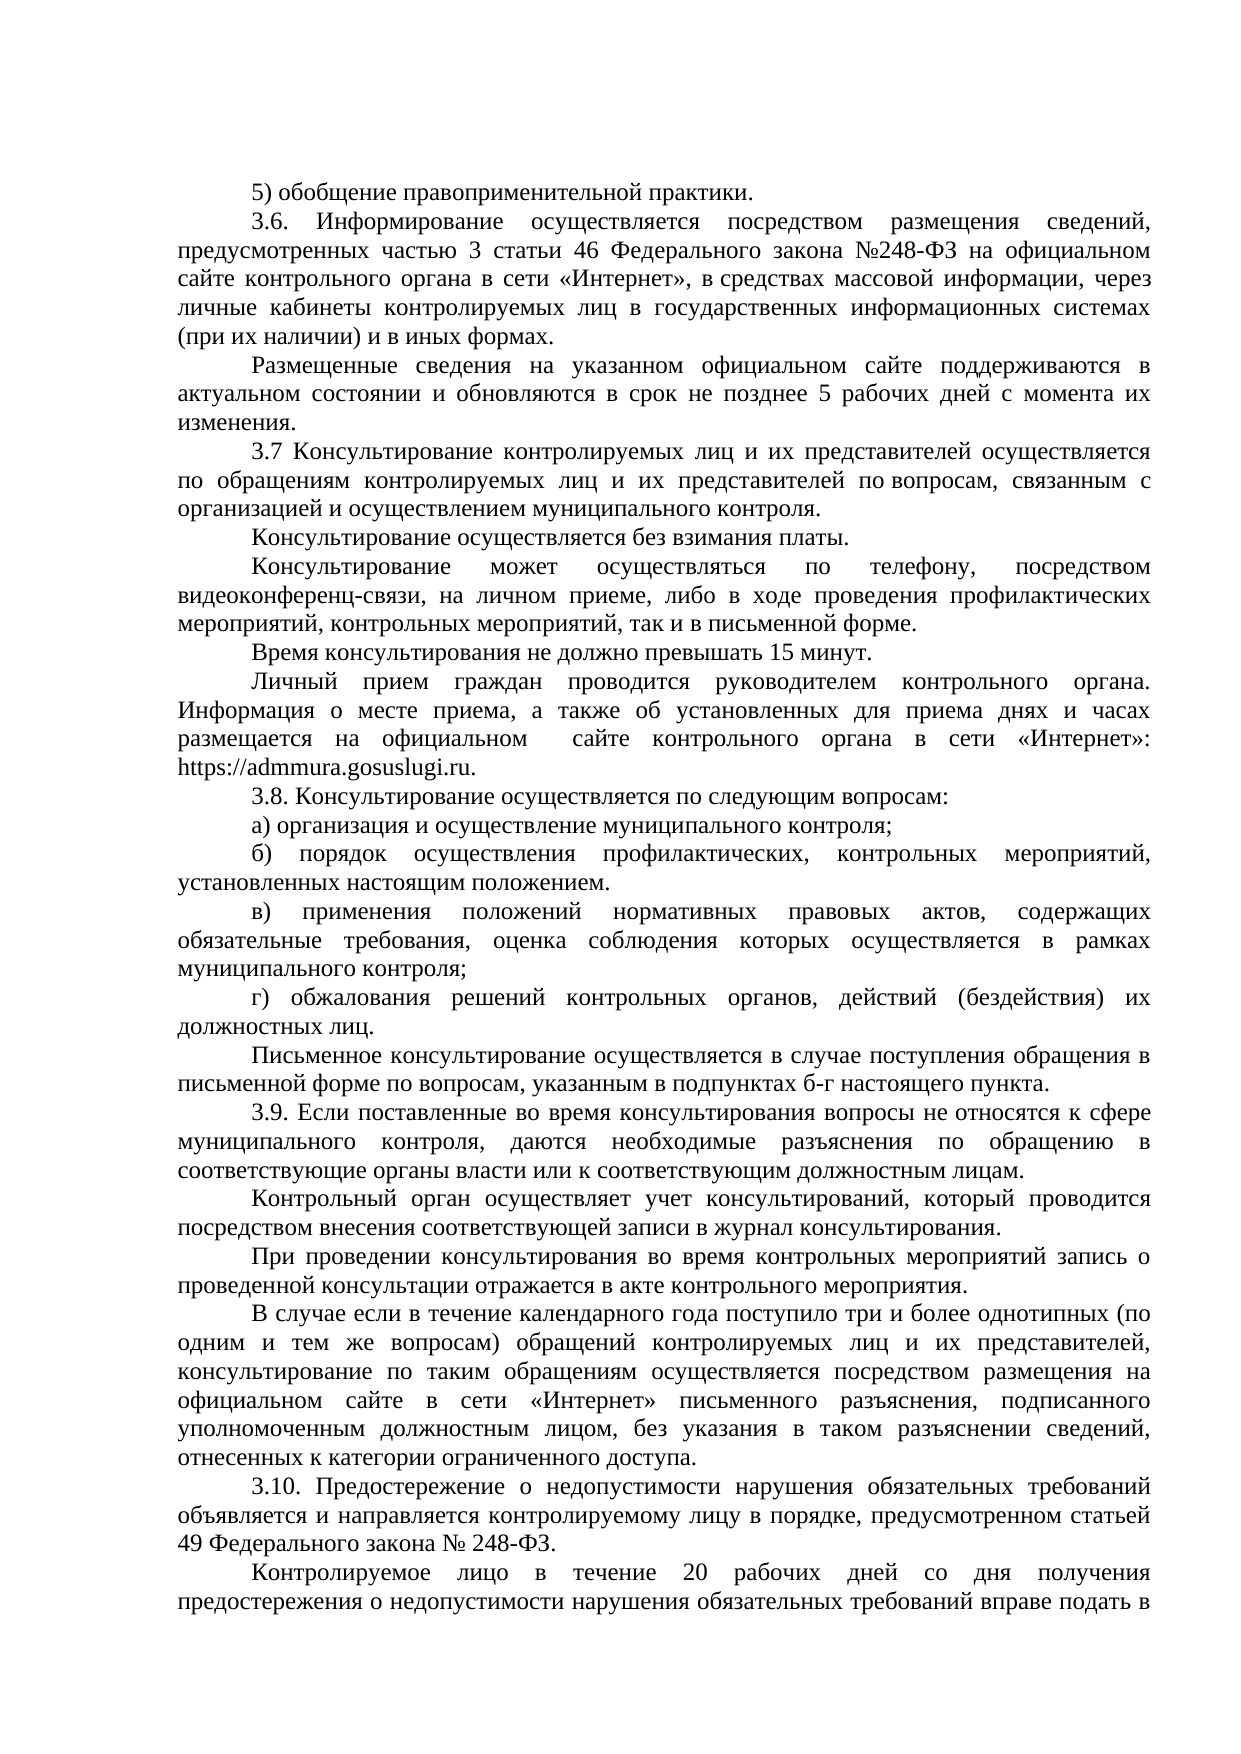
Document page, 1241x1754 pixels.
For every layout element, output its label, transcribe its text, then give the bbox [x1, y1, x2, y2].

text Консультирование может осуществляться по телефону, посредством видеоконференц-связи, на личном приеме, либо в ходе проведения профилактических мероприятий, контрольных мероприятий, так и в письменной форме. [177, 551, 1152, 637]
text 3.9. Если поставленные во время консультирования вопросы не относятся к сфере муниципального контроля, даются необходимые разъяснения по обращению в соответствующие органы власти или к соответствующим должностным лицам. [177, 1097, 1152, 1183]
text Личный прием граждан проводится руководителем контрольного органа. Информация о месте приема, а также об установленных для приема днях и часах размещается на официальном сайте контрольного органа в сети «Интернет»: https://admmura.gosuslugi.ru. [177, 666, 1152, 781]
text 3.7 Консультирование контролируемых лиц и их представителей осуществляется по обращениям контролируемых лиц и их представителей по вопросам, связанным с организацией и осуществлением муниципального контроля. [177, 436, 1152, 522]
text 3.8. Консультирование осуществляется по следующим вопросам: [177, 781, 1152, 810]
text Письменное консультирование осуществляется в случае поступления обращения в письменной форме по вопросам, указанным в подпунктах б-г настоящего пункта. [177, 1040, 1152, 1097]
text 5) обобщение правоприменительной практики. [177, 177, 1152, 206]
text г) обжалования решений контрольных органов, действий (бездействия) их должностных лиц. [177, 982, 1152, 1040]
text Время консультирования не должно превышать 15 минут. [177, 637, 1152, 666]
text 3.10. Предостережение о недопустимости нарушения обязательных требований объявляется и направляется контролируемому лицу в порядке, предусмотренном статьей 49 Федерального закона № 248-ФЗ. [177, 1471, 1152, 1557]
text Размещенные сведения на указанном официальном сайте поддерживаются в актуальном состоянии и обновляются в срок не позднее 5 рабочих дней с момента их изменения. [177, 350, 1152, 436]
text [177, 1557, 1152, 1615]
text б) порядок осуществления профилактических, контрольных мероприятий, установленных настоящим положением. [177, 838, 1152, 896]
text а) организация и осуществление муниципального контроля; [177, 810, 1152, 838]
text Консультирование осуществляется без взимания платы. [177, 522, 1152, 551]
text 3.6. Информирование осуществляется посредством размещения сведений, предусмотренных частью 3 статьи 46 Федерального закона №248-ФЗ на официальном сайте контрольного органа в сети «Интернет», в средствах массовой информации, через личные кабинеты контролируемых лиц в государственных информационных системах (при их наличии) и в иных формах. [177, 206, 1152, 350]
text При проведении консультирования во время контрольных мероприятий запись о проведенной консультации отражается в акте контрольного мероприятия. [177, 1241, 1152, 1298]
text В случае если в течение календарного года поступило три и более однотипных (по одним и тем же вопросам) обращений контролируемых лиц и их представителей, консультирование по таким обращениям осуществляется посредством размещения на официальном сайте в сети «Интернет» письменного разъяснения, подписанного уполномоченным должностным лицом, без указания в таком разъяснении сведений, отнесенных к категории ограниченного доступа. [177, 1298, 1152, 1471]
text Контрольный орган осуществляет учет консультирований, который проводится посредством внесения соответствующей записи в журнал консультирования. [177, 1183, 1152, 1241]
text в) применения положений нормативных правовых актов, содержащих обязательные требования, оценка соблюдения которых осуществляется в рамках муниципального контроля; [177, 896, 1152, 982]
